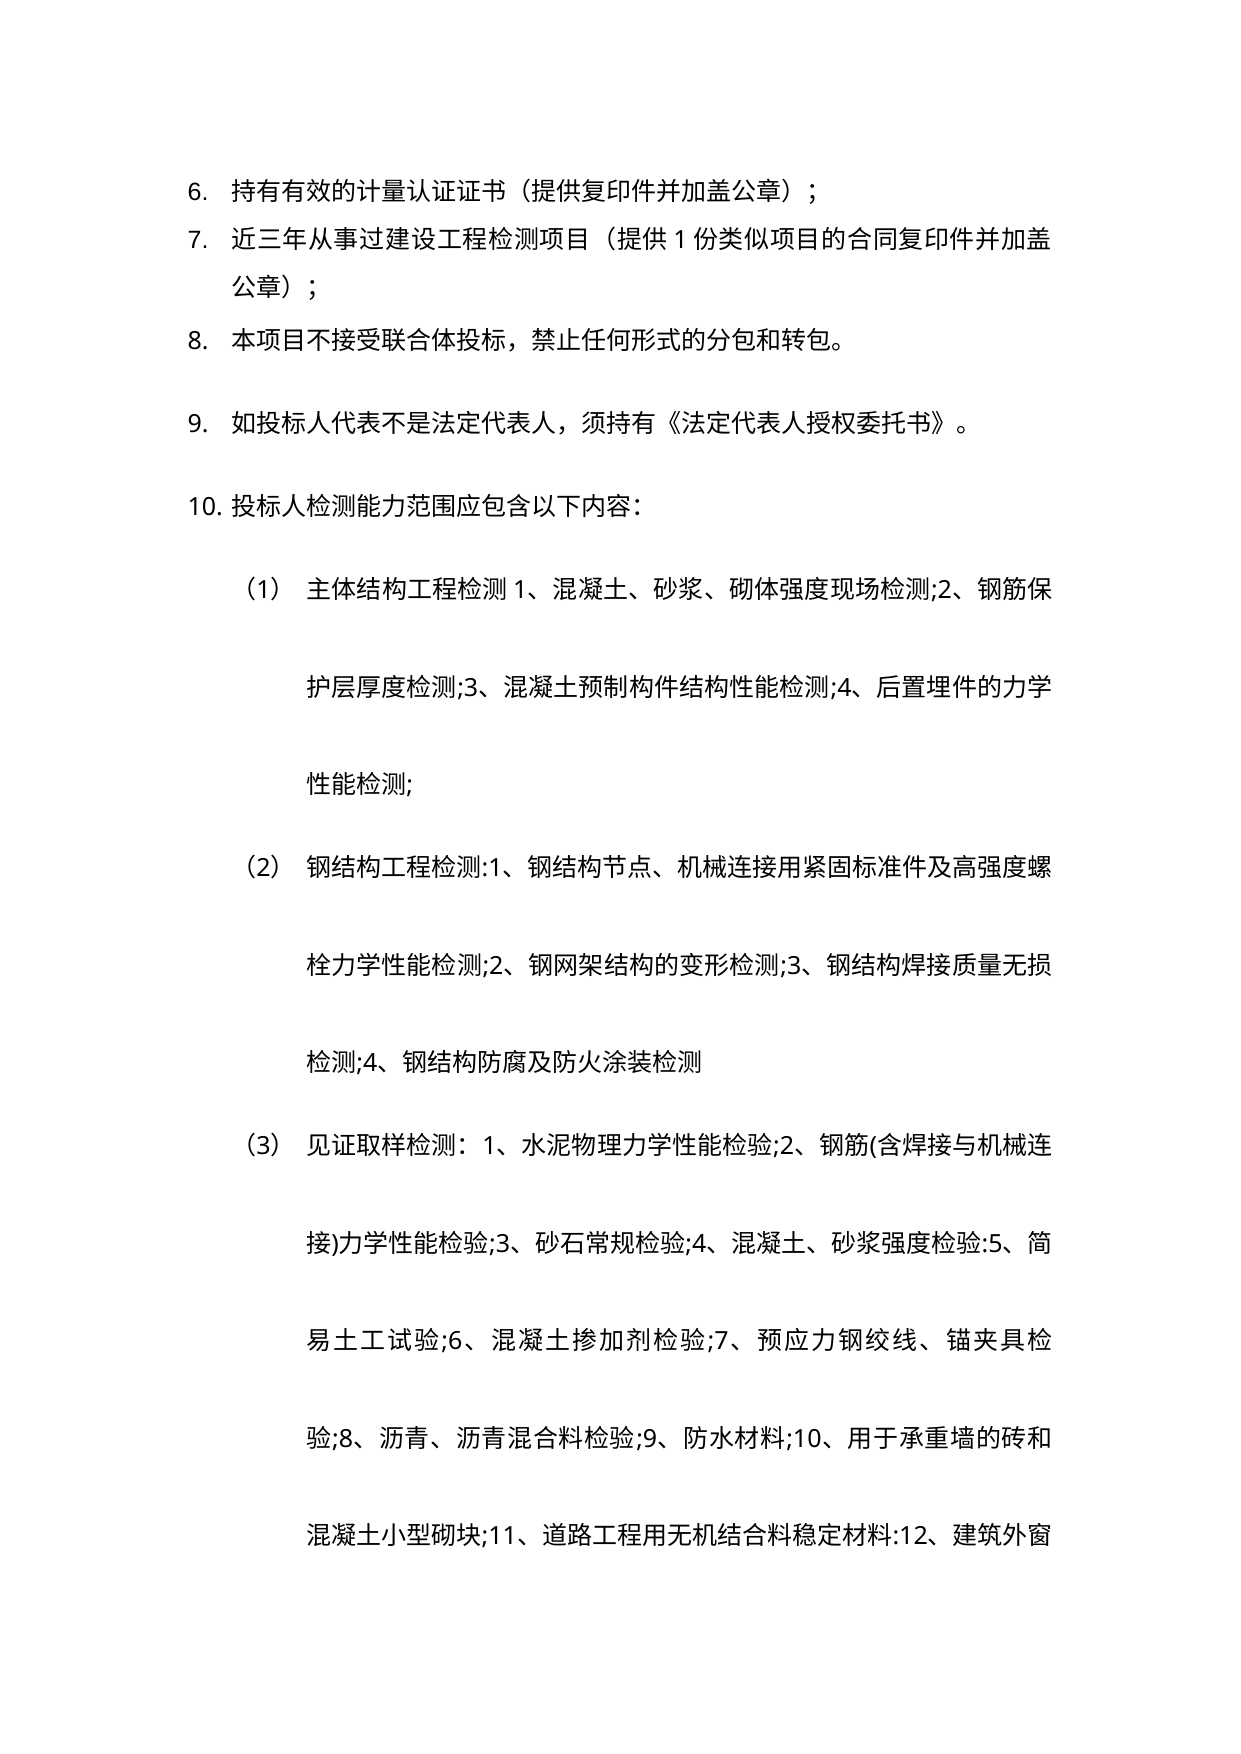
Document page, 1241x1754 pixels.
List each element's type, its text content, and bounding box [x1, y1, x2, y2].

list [231, 1111, 1053, 1566]
list 持有有效的计量认证证书（提供复印件并加盖公章）； [187, 162, 1053, 210]
list 本项目不接受联合体投标，禁止任何形式的分包和转包。 [187, 306, 1053, 371]
list 如投标人代表不是法定代表人，须持有《法定代表人授权委托书》。 [187, 389, 1053, 454]
list 投标人检测能力范围应包含以下内容： [187, 472, 1053, 537]
list 钢结构工程检测:1、钢结构节点、机械连接用紧固标准件及高强度螺栓力学性能检测;2、钢网架结构的变形检测;3、钢结构焊接质量无损检测;4、钢结构防腐及防火涂装检测 [231, 833, 1053, 1093]
list 主体结构工程检测1、混凝土、砂浆、砌体强度现场检测;2、钢筋保护层厚度检测;3、混凝土预制构件结构性能检测;4、后置埋件的力学性能检测; [231, 555, 1053, 815]
list 近三年从事过建设工程检测项目（提供1份类似项目的合同复印件并加盖公章）； [187, 210, 1053, 306]
